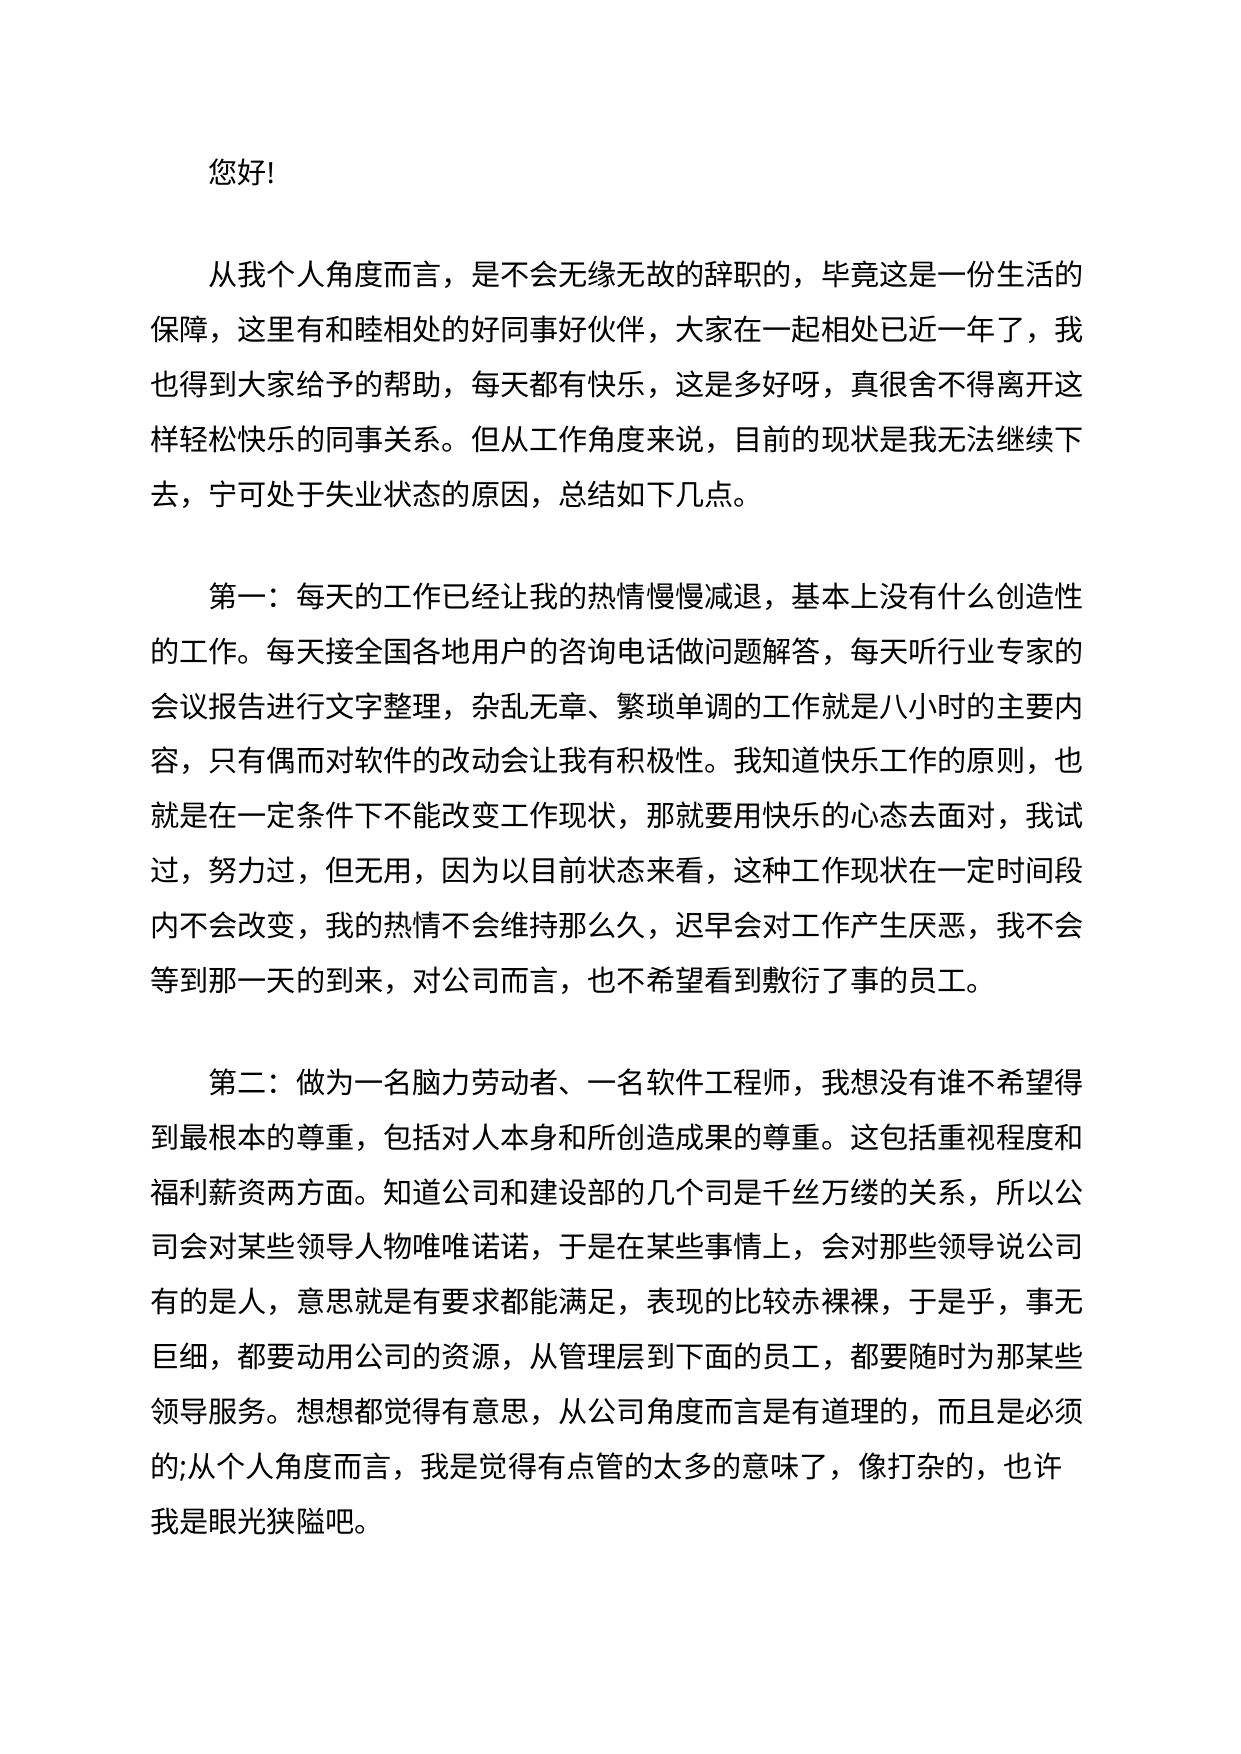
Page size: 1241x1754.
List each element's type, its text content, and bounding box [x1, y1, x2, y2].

text 从我个人角度而言，是不会无缘无故的辞职的，毕竟这是一份生活的保障，这里有和睦相处的好同事好伙伴，大家在一起相处已近一年了，我也得到大家给予的帮助，每天都有快乐，这是多好呀，真很舍不得离开这样轻松快乐的同事关系。但从工作角度来说，目前的现状是我无法继续下去，宁可处于失业状态的原因，总结如下几点。 [150, 252, 1090, 514]
text 第一：每天的工作已经让我的热情慢慢减退，基本上没有什么创造性的工作。每天接全国各地用户的咨询电话做问题解答，每天听行业专家的会议报告进行文字整理，杂乱无章、繁琐单调的工作就是八小时的主要内容，只有偶而对软件的改动会让我有积极性。我知道快乐工作的原则，也就是在一定条件下不能改变工作现状，那就要用快乐的心态去面对，我试过，努力过，但无用，因为以目前状态来看，这种工作现状在一定时间段内不会改变，我的热情不会维持那么久，迟早会对工作产生厌恶，我不会等到那一天的到来，对公司而言，也不希望看到敷衍了事的员工。 [150, 573, 1090, 1000]
text 您好! [150, 150, 1090, 192]
text 第二：做为一名脑力劳动者、一名软件工程师，我想没有谁不希望得到最根本的尊重，包括对人本身和所创造成果的尊重。这包括重视程度和福利薪资两方面。知道公司和建设部的几个司是千丝万缕的关系，所以公司会对某些领导人物唯唯诺诺，于是在某些事情上，会对那些领导说公司有的是人，意思就是有要求都能满足，表现的比较赤裸裸，于是乎，事无巨细，都要动用公司的资源，从管理层到下面的员工，都要随时为那某些领导服务。想想都觉得有意思，从公司角度而言是有道理的，而且是必须的;从个人角度而言，我是觉得有点管的太多的意味了，像打杂的，也许我是眼光狭隘吧。 [150, 1059, 1090, 1541]
